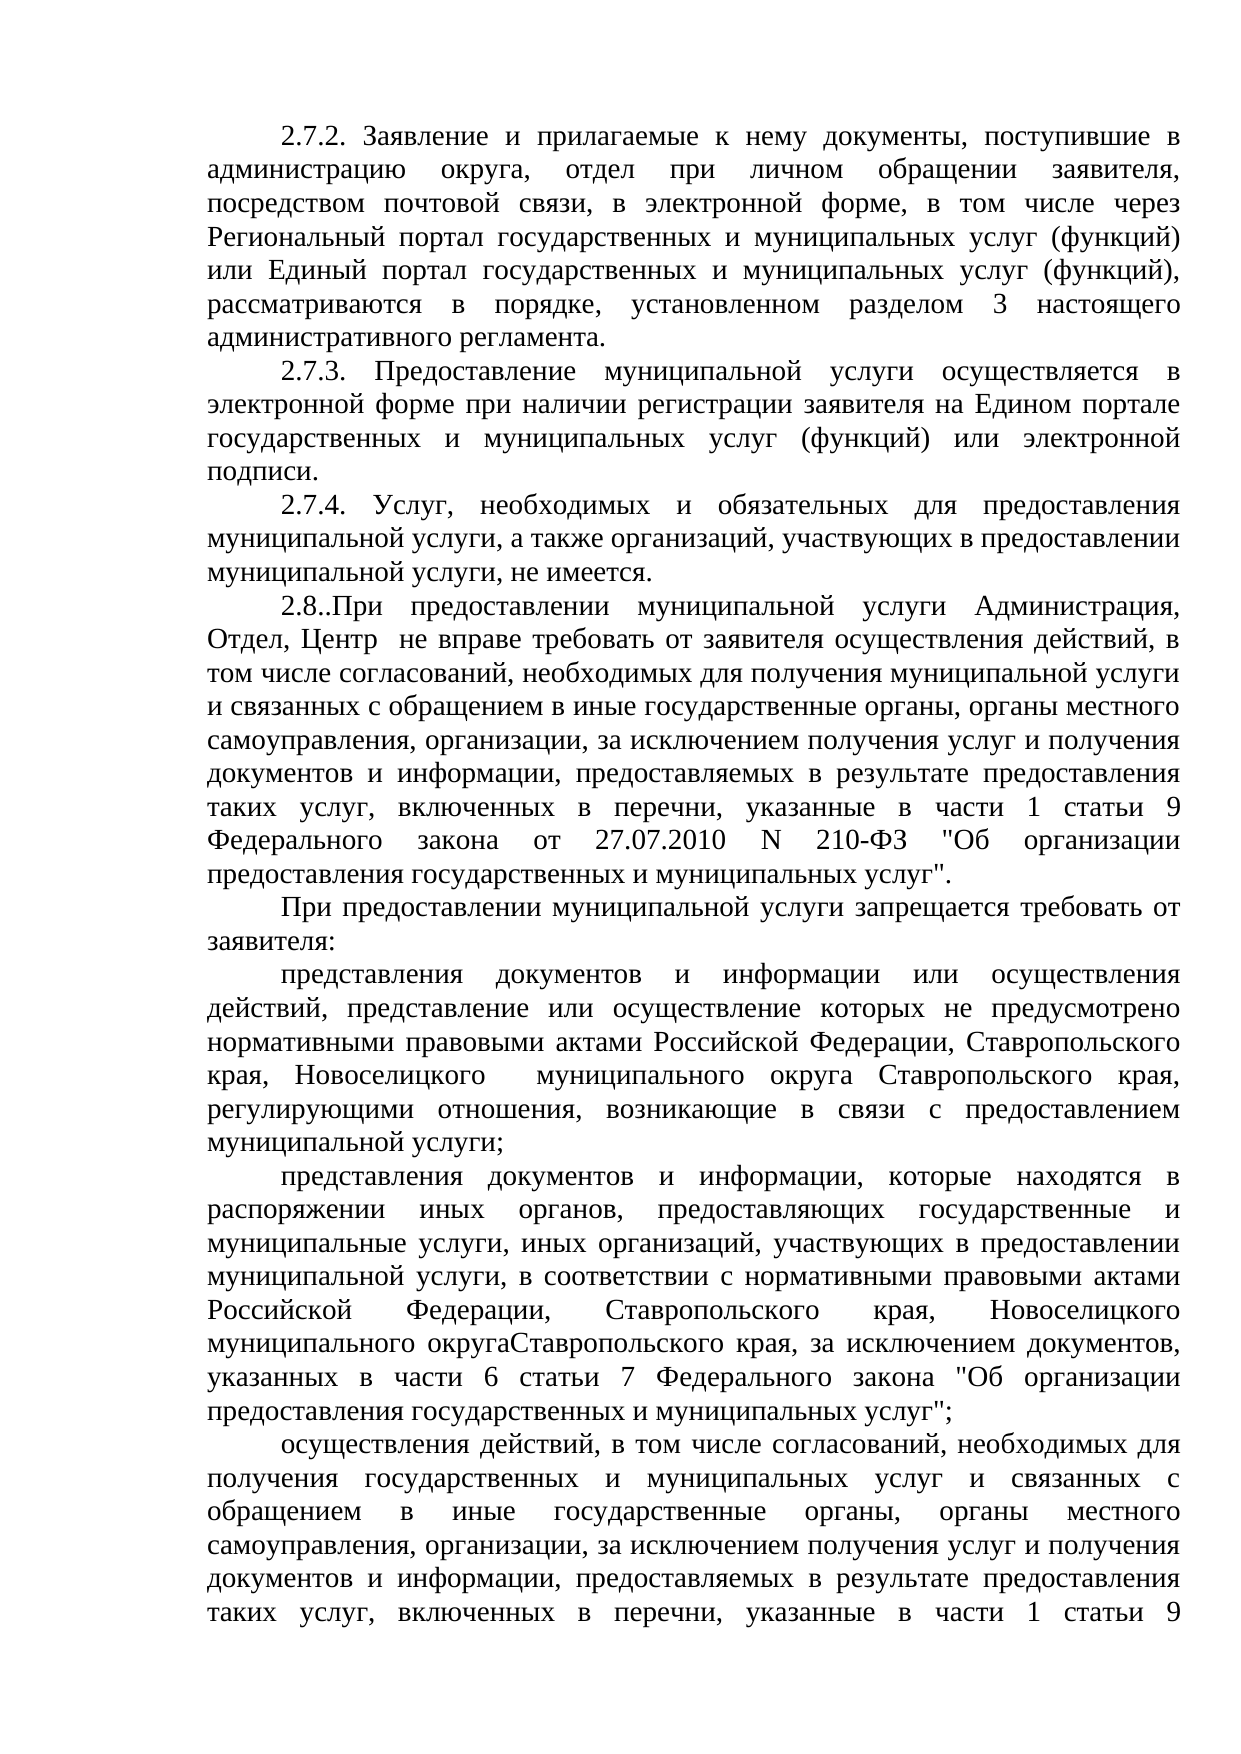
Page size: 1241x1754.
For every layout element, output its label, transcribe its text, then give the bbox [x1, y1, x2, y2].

text 2.8..При предоставлении муниципальной услуги Администрация, Отдел, Центр не вправе требовать от заявителя осуществления действий, в том числе согласований, необходимых для получения муниципальной услуги и связанных с обращением в иные государственные органы, органы местного самоуправления, организации, за исключением получения услуг и получения документов и информации, предоставляемых в результате предоставления таких услуг, включенных в перечни, указанные в части 1 статьи 9 Федерального закона от 27.07.2010 N 210-ФЗ "Об организации предоставления государственных и муниципальных услуг". [207, 588, 1181, 889]
text представления документов и информации или осуществления действий, представление или осуществление которых не предусмотрено нормативными правовыми актами Российской Федерации, Ставропольского края, Новоселицкого муниципального округа Ставропольского края, регулирующими отношения, возникающие в связи с предоставлением муниципальной услуги; [207, 957, 1181, 1158]
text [207, 1426, 1181, 1627]
text 2.7.2. Заявление и прилагаемые к нему документы, поступившие в администрацию округа, отдел при личном обращении заявителя, посредством почтовой связи, в электронной форме, в том числе через Региональный портал государственных и муниципальных услуг (функций) или Единый портал государственных и муниципальных услуг (функций), рассматриваются в порядке, установленном разделом 3 настоящего административного регламента. [207, 118, 1181, 353]
text 2.7.3. Предоставление муниципальной услуги осуществляется в электронной форме при наличии регистрации заявителя на Едином портале государственных и муниципальных услуг (функций) или электронной подписи. [207, 353, 1181, 487]
text При предоставлении муниципальной услуги запрещается требовать от заявителя: [207, 889, 1181, 957]
text представления документов и информации, которые находятся в распоряжении иных органов, предоставляющих государственные и муниципальные услуги, иных организаций, участвующих в предоставлении муниципальной услуги, в соответствии с нормативными правовыми актами Российской Федерации, Ставропольского края, Новоселицкого муниципального округаСтавропольского края, за исключением документов, указанных в части 6 статьи 7 Федерального закона "Об организации предоставления государственных и муниципальных услуг"; [207, 1158, 1181, 1426]
text 2.7.4. Услуг, необходимых и обязательных для предоставления муниципальной услуги, а также организаций, участвующих в предоставлении муниципальной услуги, не имеется. [207, 487, 1181, 588]
